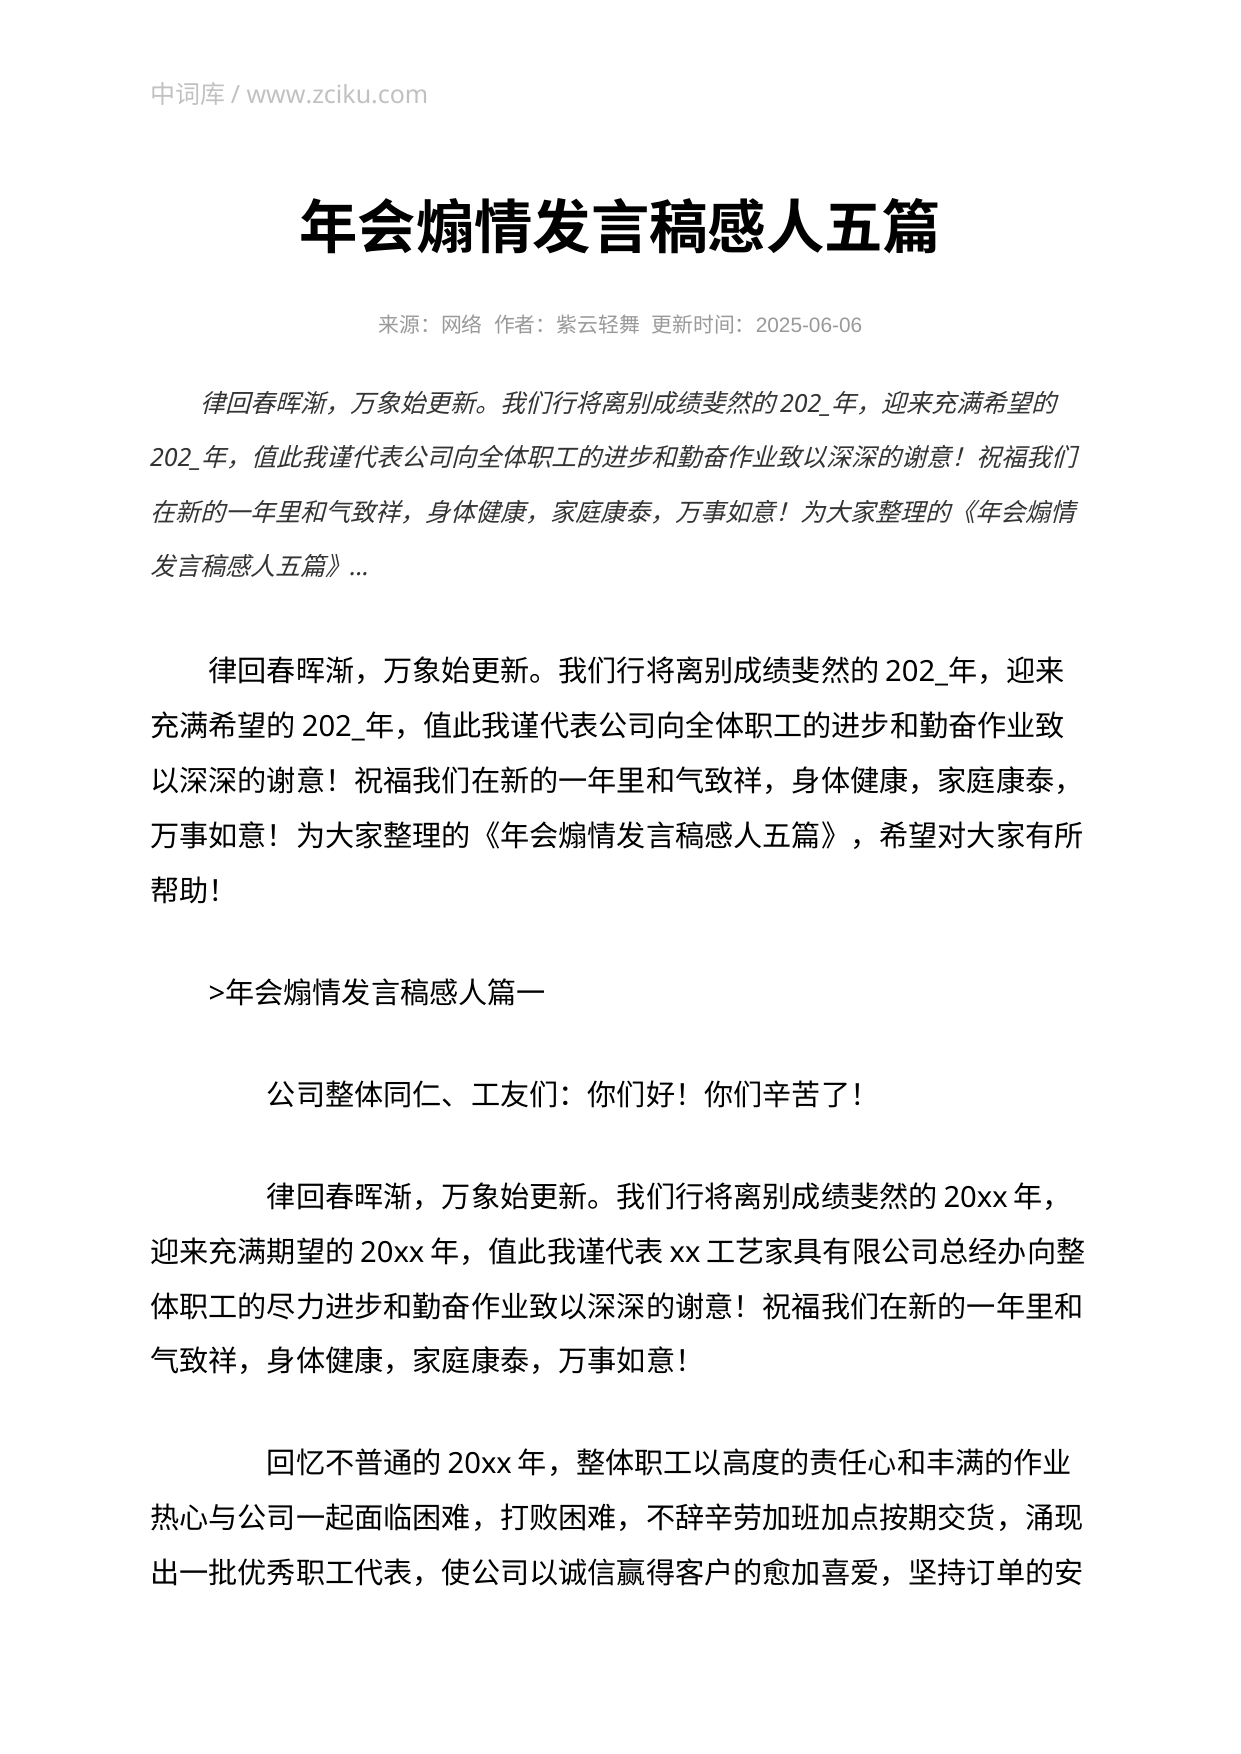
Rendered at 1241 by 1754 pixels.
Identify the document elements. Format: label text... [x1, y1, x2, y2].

text 来源：网络 作者：紫云轻舞 更新时间：2025-06-06 [150, 313, 1090, 337]
text 律回春晖渐，万象始更新。我们行将离别成绩斐然的202_年，迎来充满希望的202_年，值此我谨代表公司向全体职工的进步和勤奋作业致以深深的谢意！祝福我们在新的一年里和气致祥，身体健康，家庭康泰，万事如意！为大家整理的《年会煽情发言稿感人五篇》，希望对大家有所帮助！ [150, 648, 1090, 910]
subtitle 年会煽情发言稿感人五篇 [150, 181, 1090, 266]
text >年会煽情发言稿感人篇一 [150, 969, 1090, 1012]
text 律回春晖渐，万象始更新。我们行将离别成绩斐然的20xx年，迎来充满期望的20xx年，值此我谨代表xx工艺家具有限公司总经办向整体职工的尽力进步和勤奋作业致以深深的谢意！祝福我们在新的一年里和气致祥，身体健康，家庭康泰，万事如意！ [150, 1173, 1090, 1380]
text 律回春晖渐，万象始更新。我们行将离别成绩斐然的202_年，迎来充满希望的202_年，值此我谨代表公司向全体职工的进步和勤奋作业致以深深的谢意！祝福我们在新的一年里和气致祥，身体健康，家庭康泰，万事如意！为大家整理的《年会煽情发言稿感人五篇》... [150, 383, 1090, 583]
text 公司整体同仁、工友们：你们好！你们辛苦了！ [150, 1071, 1090, 1114]
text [150, 1440, 1090, 1592]
